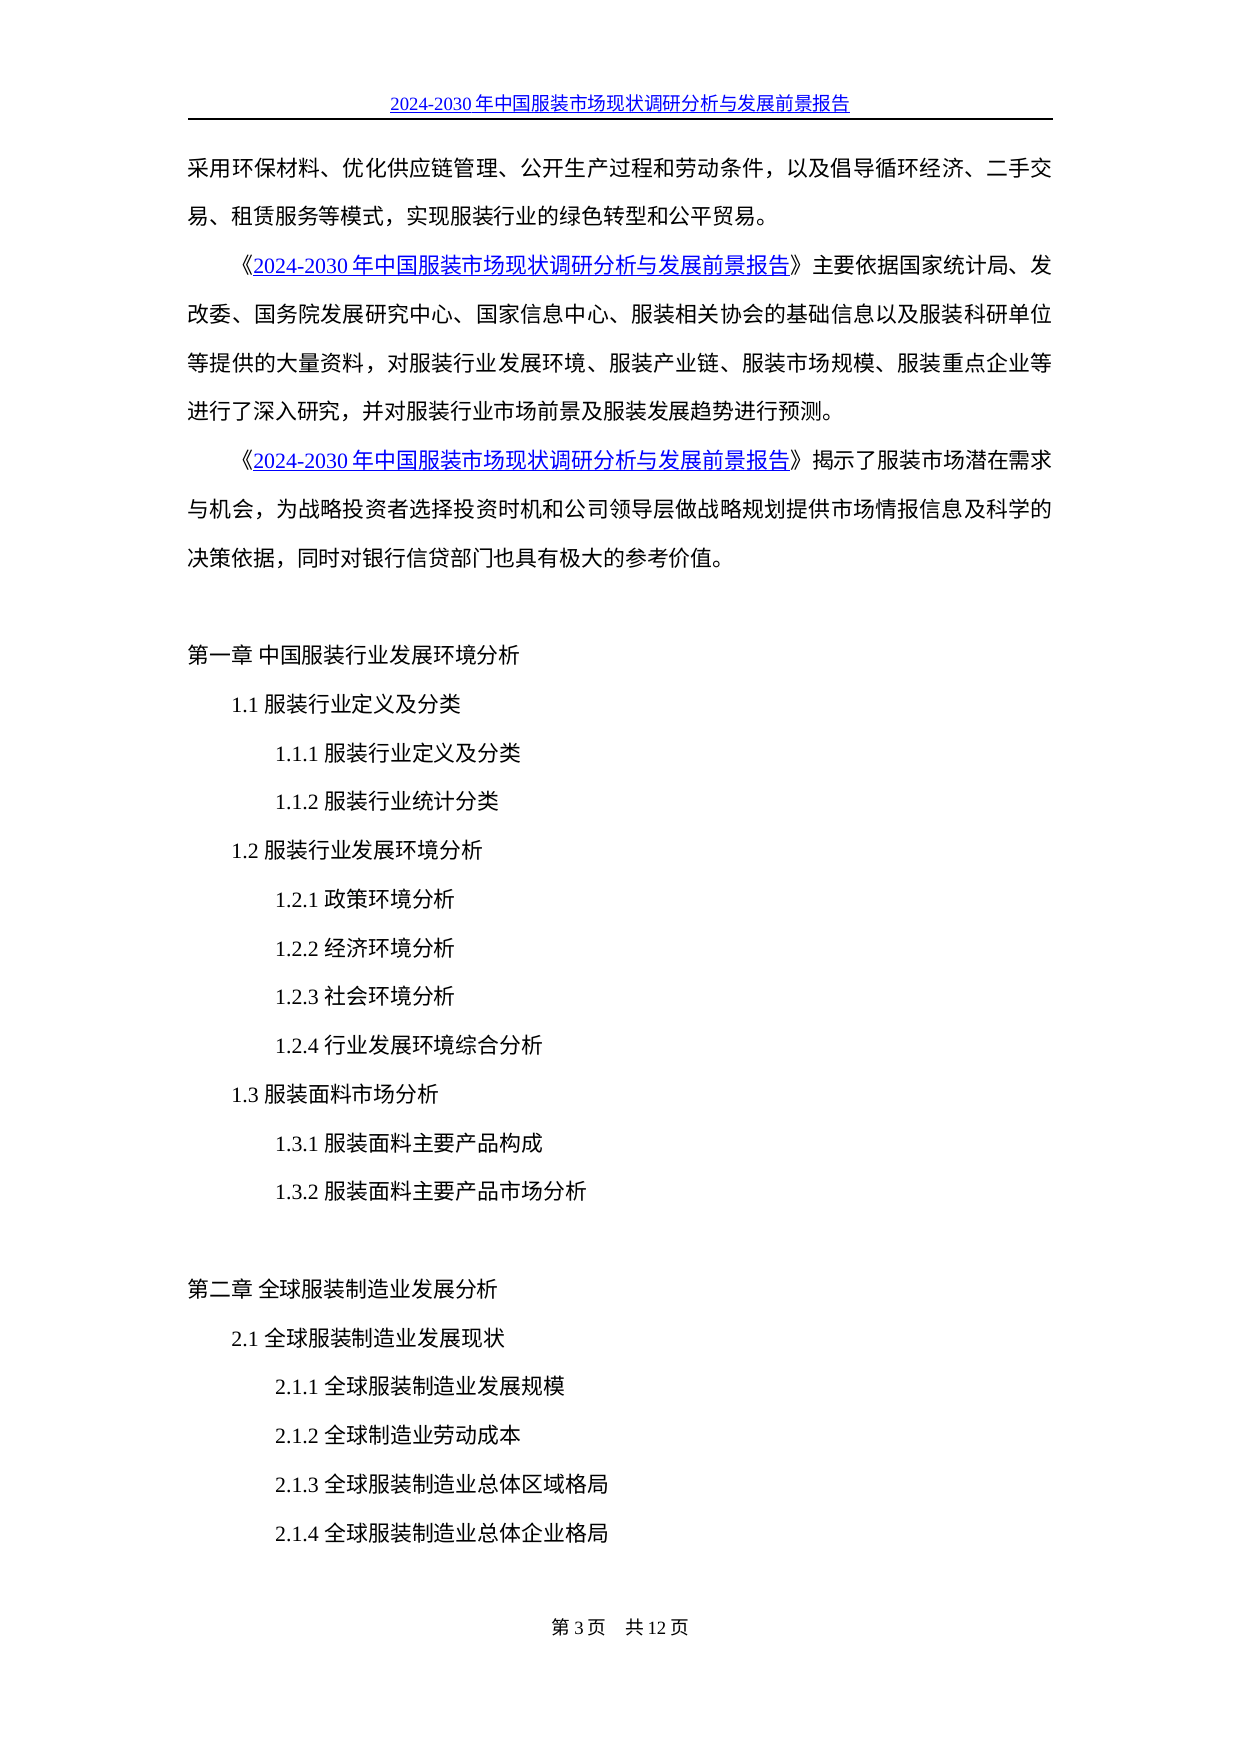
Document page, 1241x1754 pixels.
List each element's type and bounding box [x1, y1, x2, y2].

text [187, 150, 1053, 1548]
